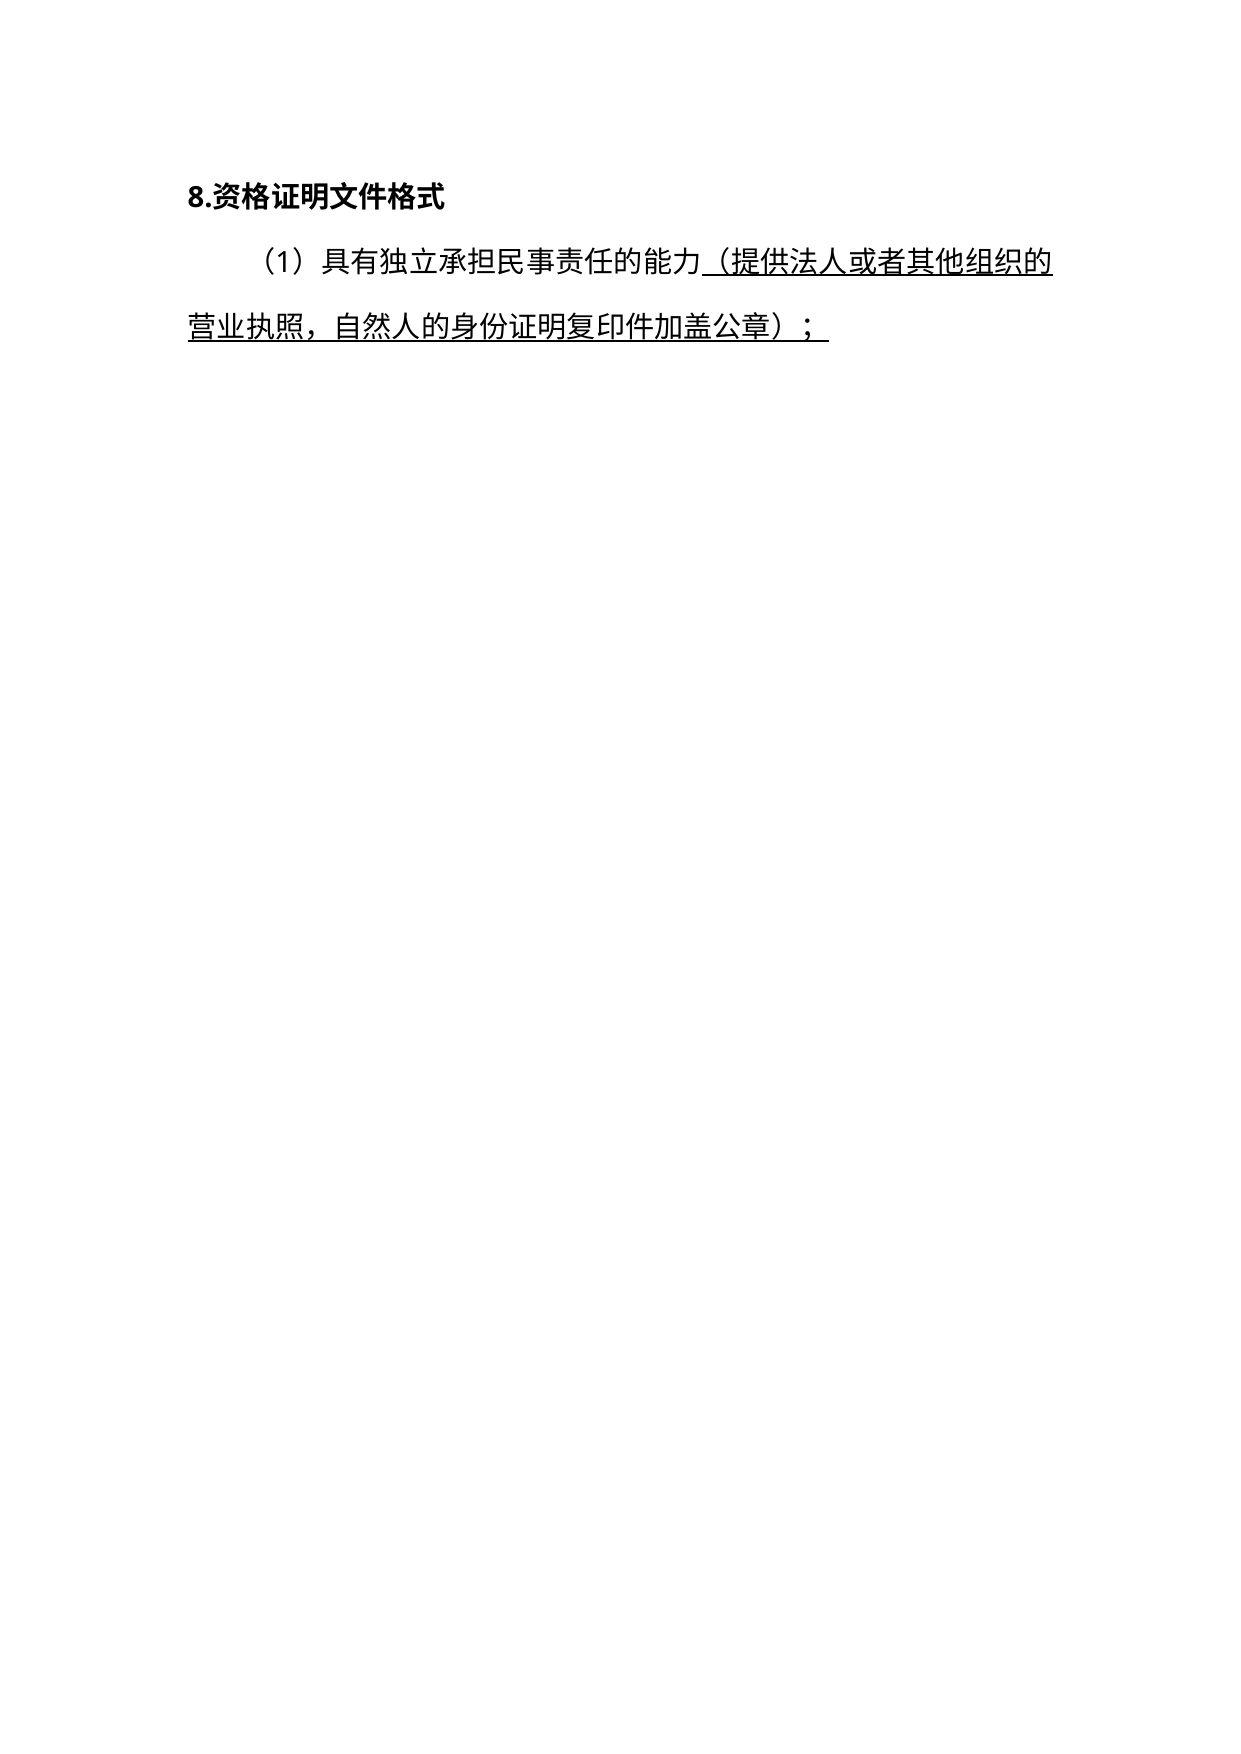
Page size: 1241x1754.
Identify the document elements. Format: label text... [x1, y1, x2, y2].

text （1）具有独立承担民事责任的能力（提供法人或者其他组织的营业执照，自然人的身份证明复印件加盖公章）； [187, 227, 1053, 357]
text 8.资格证明文件格式 [187, 162, 1053, 227]
